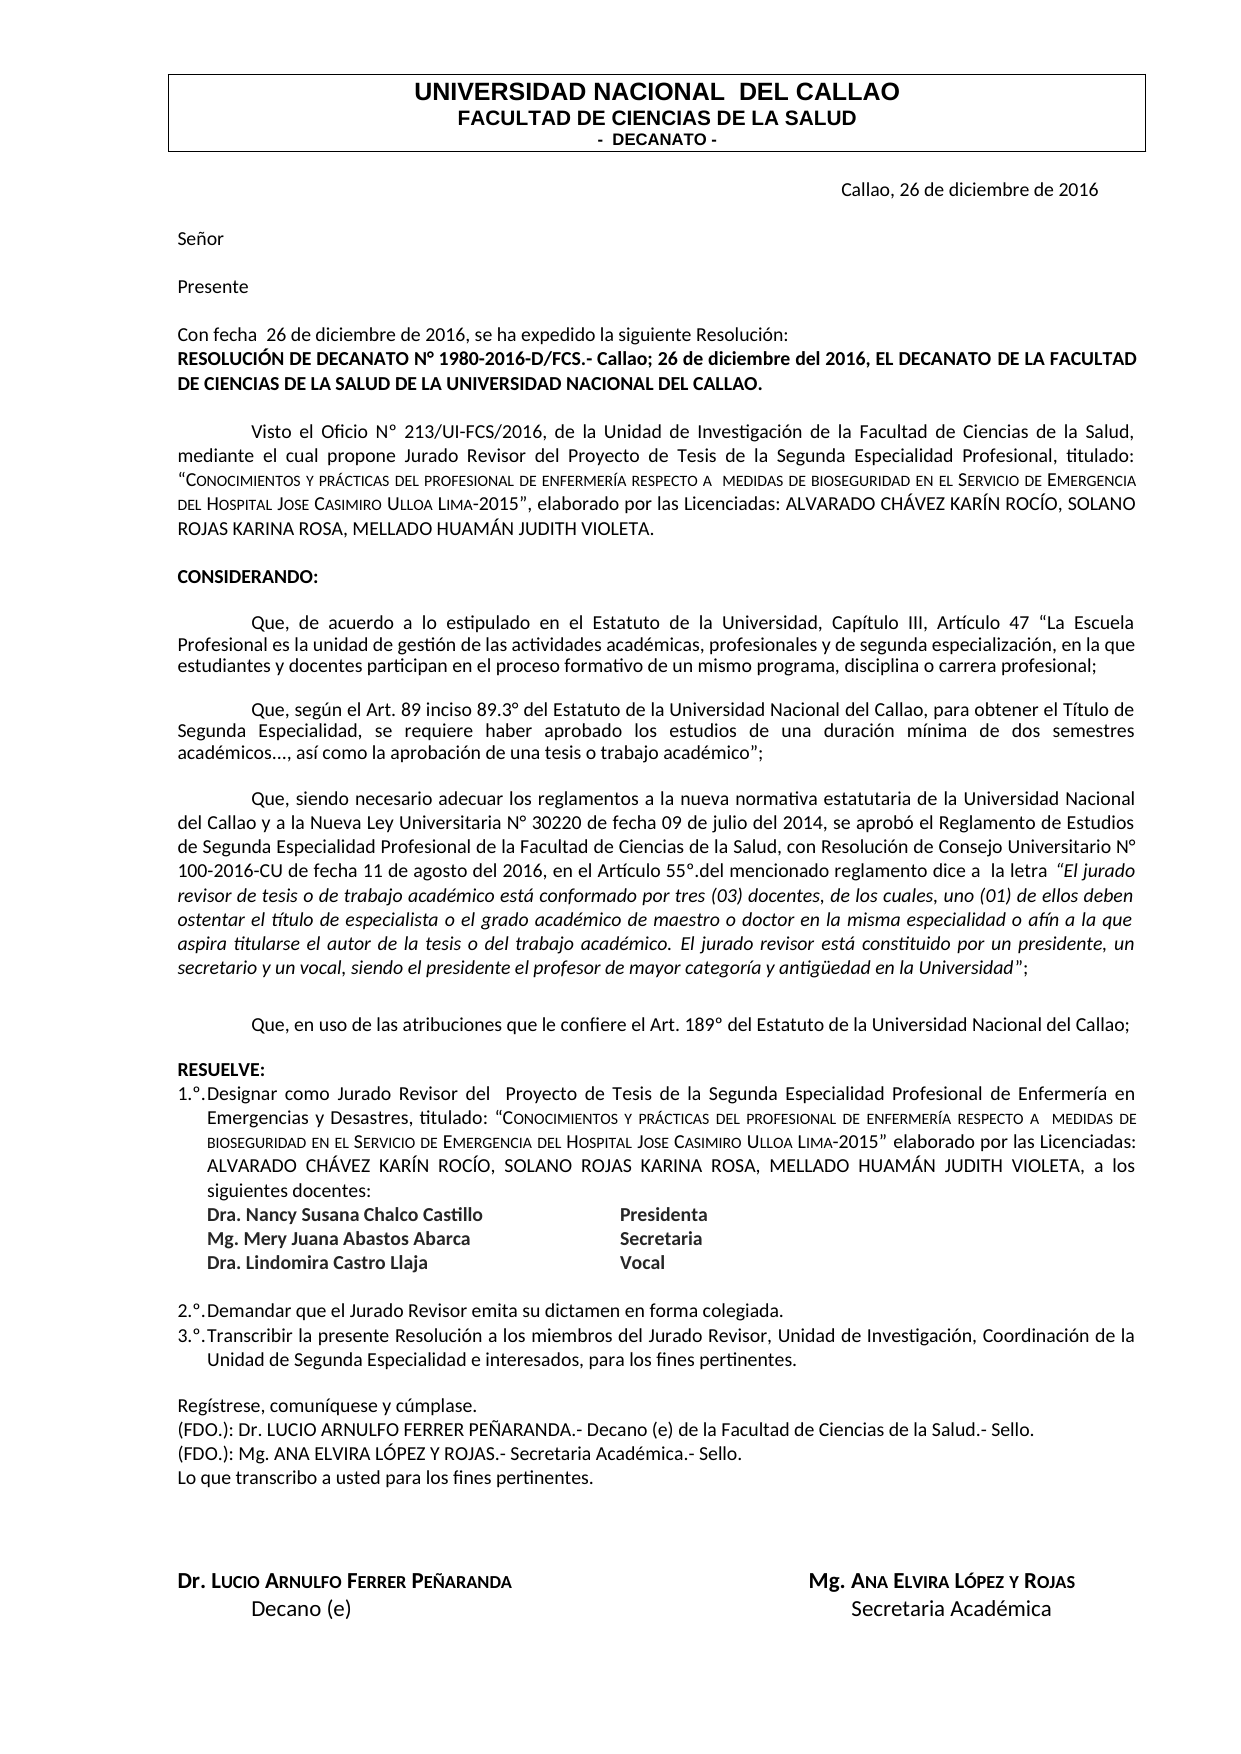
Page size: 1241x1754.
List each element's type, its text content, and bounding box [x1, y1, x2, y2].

text Dr. Lucio Arnulfo Ferrer Peñaranda Mg. Ana Elvira López y Rojas Decano (e) Secretaria Académica [177, 1566, 1137, 1622]
text (FDO.): Mg. ANA ELVIRA LÓPEZ Y ROJAS.- Secretaria Académica.- Sello. [177, 1441, 1137, 1465]
text Que, de acuerdo a lo estipulado en el Estatuto de la Universidad, Capítulo III, Artículo 47 “La Escuela Profesional es la unidad de gestión de las actividades académicas, profesionales y de segunda especialización, en la que estudiantes y docentes participan en el proceso formativo de un mismo programa, disciplina o carrera profesional; [177, 612, 1137, 678]
text Visto el Oficio Nº 213/UI-FCS/2016, de la Unidad de Investigación de la Facultad de Ciencias de la Salud, mediante el cual propone Jurado Revisor del Proyecto de Tesis de la Segunda Especialidad Profesional, titulado: “Conocimientos y prácticas del profesional de enfermería respecto a medidas de bioseguridad en el Servicio de Emergencia del Hospital Jose Casimiro Ulloa Lima-2015”, elaborado por las Licenciadas: ALVARADO CHÁVEZ KARÍN ROCÍO, SOLANO ROJAS KARINA ROSA, MELLADO HUAMÁN JUDITH VIOLETA. [177, 419, 1137, 540]
text Que, según el Art. 89 inciso 89.3° del Estatuto de la Universidad Nacional del Callao, para obtener el Título de Segunda Especialidad, se requiere haber aprobado los estudios de una duración mínima de dos semestres académicos..., así como la aprobación de una tesis o trabajo académico”; [177, 699, 1137, 764]
list Dra. Nancy Susana Chalco Castillo Presidenta [207, 1202, 1137, 1226]
text RESUELVE: [177, 1057, 1137, 1081]
text (FDO.): Dr. LUCIO ARNULFO FERRER PEÑARANDA.- Decano (e) de la Facultad de Ciencias de la Salud.- Sello. [177, 1417, 1137, 1441]
text RESOLUCIÓN DE DECANATO N° 1980-2016-D/FCS.- Callao; 26 de diciembre del 2016, EL DECANATO de LA FACULTAD DE CIENCIAS DE LA SALUD DE LA UNIVERSIDAD NACIONAL DEL CALLAO. [177, 347, 1137, 395]
text Lo que transcribo a usted para los fines pertinentes. [177, 1465, 1137, 1489]
text Con fecha 26 de diciembre de 2016, se ha expedido la siguiente Resolución: [177, 322, 1137, 347]
text Presente [177, 274, 1137, 298]
text Regístrese, comuníquese y cúmplase. [177, 1393, 1137, 1417]
list Designar como Jurado Revisor del Proyecto de Tesis de la Segunda Especialidad Profesional de Enfermería en Emergencias y Desastres, titulado: “Conocimientos y prácticas del profesional de enfermería respecto a medidas de bioseguridad en el Servicio de Emergencia del Hospital Jose Casimiro Ulloa Lima-2015” elaborado por las Licenciadas: ALVARADO CHÁVEZ KARÍN ROCÍO, SOLANO ROJAS KARINA ROSA, MELLADO HUAMÁN JUDITH VIOLETA, a los siguientes docentes: [177, 1081, 1137, 1202]
list Transcribir la presente Resolución a los miembros del Jurado Revisor, Unidad de Investigación, Coordinación de la Unidad de Segunda Especialidad e interesados, para los fines pertinentes. [177, 1323, 1137, 1371]
text Que, siendo necesario adecuar los reglamentos a la nueva normativa estatutaria de la Universidad Nacional del Callao y a la Nueva Ley Universitaria N° 30220 de fecha 09 de julio del 2014, se aprobó el Reglamento de Estudios de Segunda Especialidad Profesional de la Facultad de Ciencias de la Salud, con Resolución de Consejo Universitario N° 100-2016-CU de fecha 11 de agosto del 2016, en el Artículo 55º.del mencionado reglamento dice a la letra “El jurado revisor de tesis o de trabajo académico está conformado por tres (03) docentes, de los cuales, uno (01) de ellos deben ostentar el título de especialista o el grado académico de maestro o doctor en la misma especialidad o afín a la que aspira titularse el autor de la tesis o del trabajo académico. El jurado revisor está constituido por un presidente, un secretario y un vocal, siendo el presidente el profesor de mayor categoría y antigüedad en la Universidad”; [177, 786, 1137, 979]
list Dra. Lindomira Castro Llaja Vocal [207, 1250, 1137, 1274]
text CONSIDERANDO: [177, 564, 1137, 588]
list Mg. Mery Juana Abastos Abarca Secretaria [207, 1226, 1137, 1250]
text Señor [177, 226, 1137, 250]
list Demandar que el Jurado Revisor emita su dictamen en forma colegiada. [177, 1299, 1137, 1323]
text Callao, 26 de diciembre de 2016 [177, 177, 1137, 202]
text Que, en uso de las atribuciones que le confiere el Art. 189º del Estatuto de la Universidad Nacional del Callao; [177, 1014, 1137, 1035]
